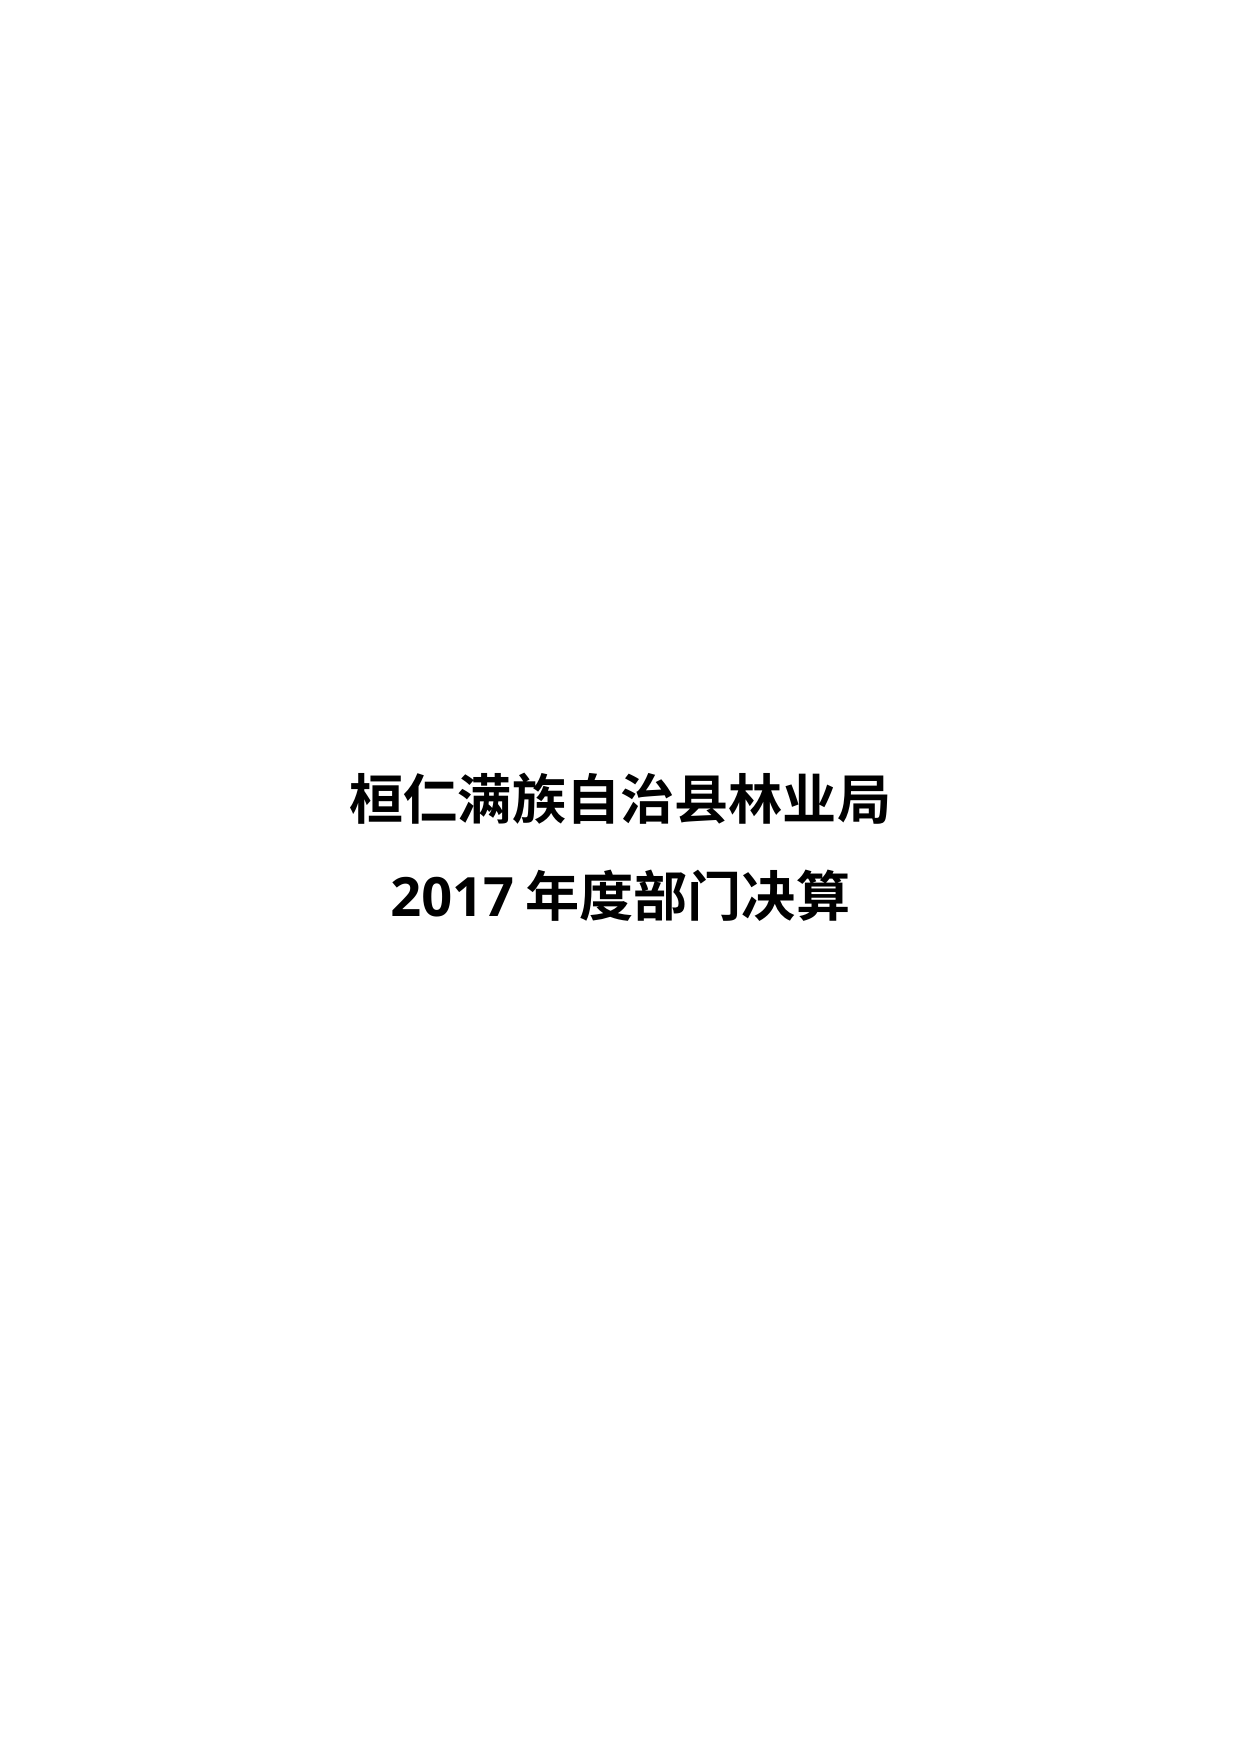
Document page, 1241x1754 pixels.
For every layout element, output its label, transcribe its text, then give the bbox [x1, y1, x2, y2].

text 桓仁满族自治县林业局 [187, 747, 1053, 844]
text 2017年度部门决算 [187, 844, 1053, 942]
